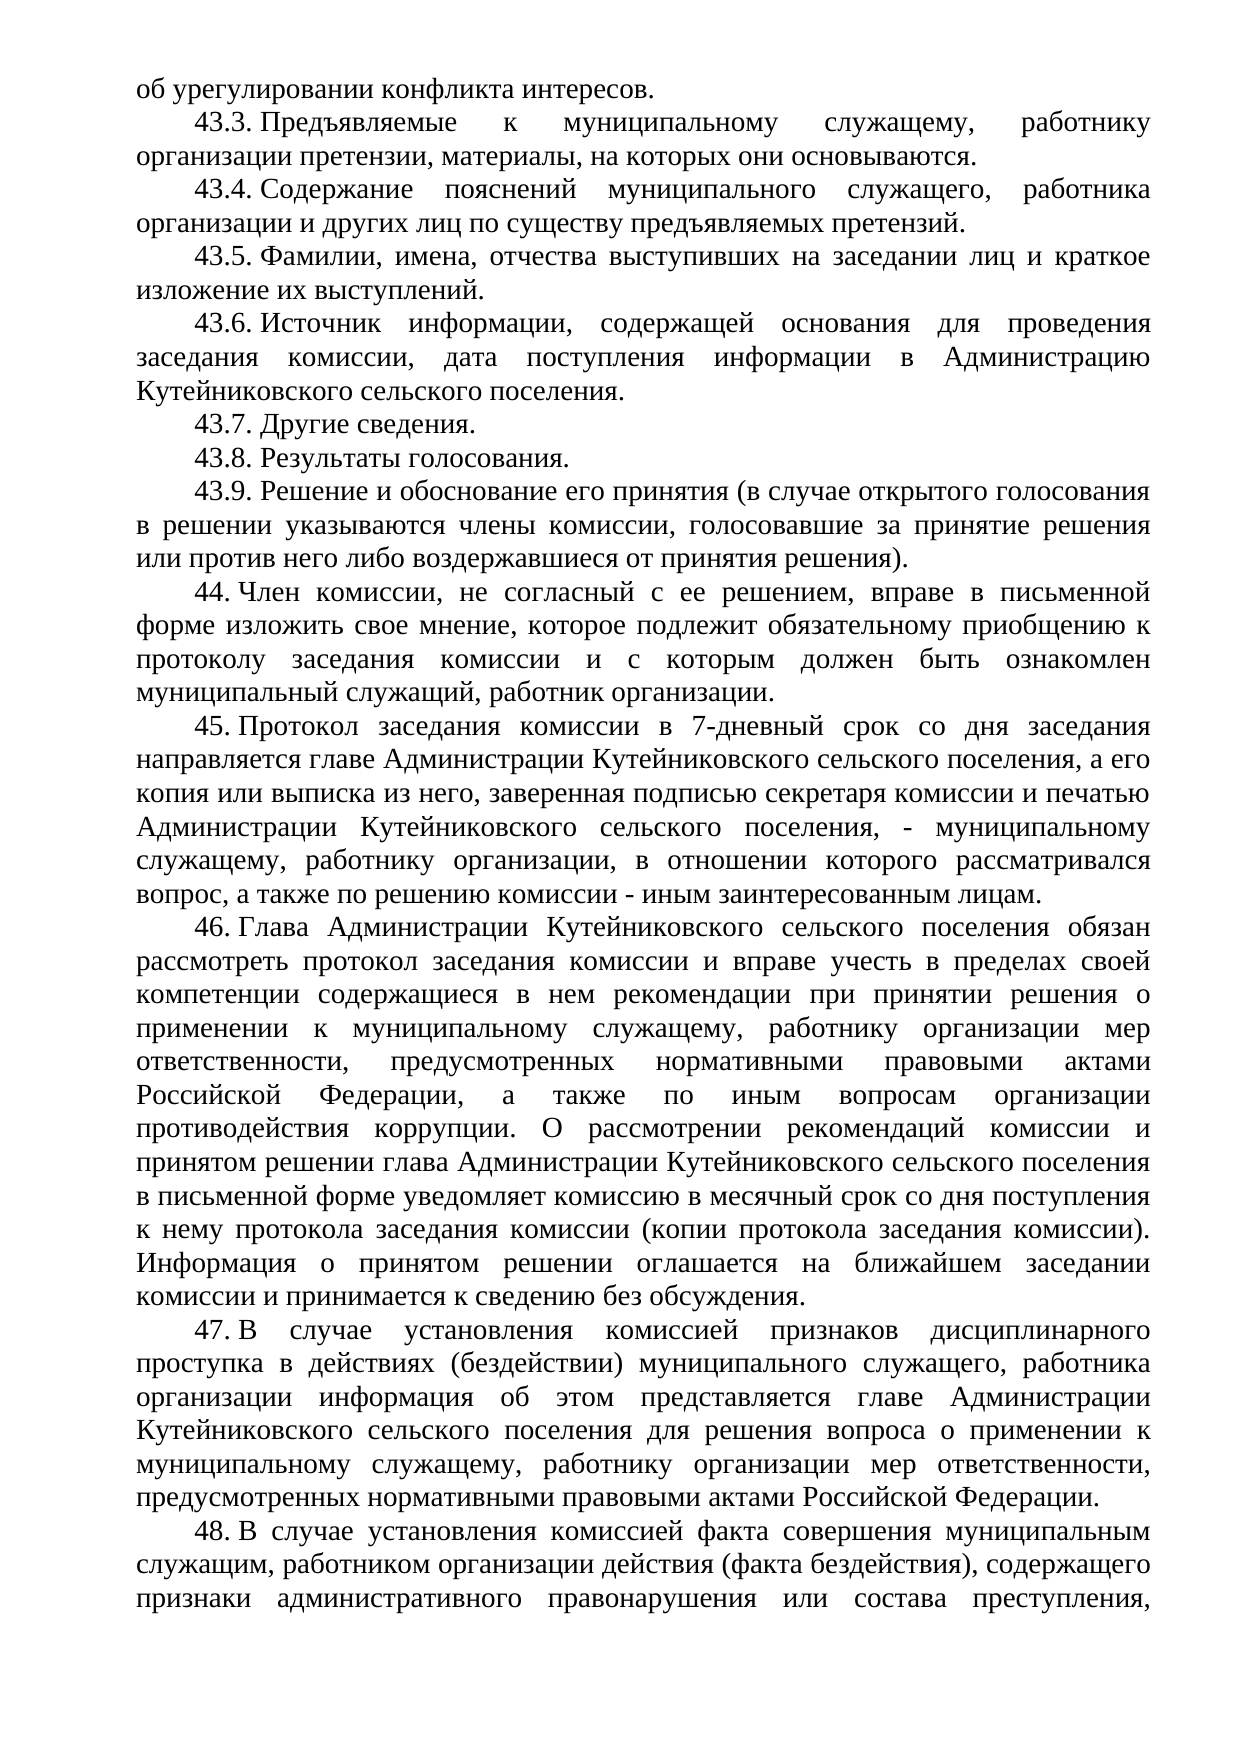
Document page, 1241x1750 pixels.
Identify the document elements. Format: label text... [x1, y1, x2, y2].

text 43.6. Источник информации, содержащей основания для проведения заседания комиссии, дата поступления информации в Администрацию Кутейниковского сельского поселения. [136, 306, 1152, 406]
text 43.5. Фамилии, имена, отчества выступивших на заседании лиц и краткое изложение их выступлений. [136, 238, 1152, 306]
text 45. Протокол заседания комиссии в 7-дневный срок со дня заседания направляется главе Администрации Кутейниковского сельского поселения, а его копия или выписка из него, заверенная подписью секретаря комиссии и печатью Администрации Кутейниковского сельского поселения, - муниципальному служащему, работнику организации, в отношении которого рассматривался вопрос, а также по решению комиссии - иным заинтересованным лицам. [136, 708, 1152, 909]
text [136, 1513, 1152, 1614]
text 43.9. Решение и обоснование его принятия (в случае открытого голосования в решении указываются члены комиссии, голосовавшие за принятие решения или против него либо воздержавшиеся от принятия решения). [136, 473, 1152, 574]
text 43.7. Другие сведения. [136, 406, 1152, 440]
text 43.4. Содержание пояснений муниципального служащего, работника организации и других лиц по существу предъявляемых претензий. [136, 171, 1152, 238]
text 43.8. Результаты голосования. [136, 440, 1152, 473]
text 44. Член комиссии, не согласный с ее решением, вправе в письменной форме изложить свое мнение, которое подлежит обязательному приобщению к протоколу заседания комиссии и с которым должен быть ознакомлен муниципальный служащий, работник организации. [136, 574, 1152, 708]
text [136, 71, 1152, 104]
text 46. Глава Администрации Кутейниковского сельского поселения обязан рассмотреть протокол заседания комиссии и вправе учесть в пределах своей компетенции содержащиеся в нем рекомендации при принятии решения о применении к муниципальному служащему, работнику организации мер ответственности, предусмотренных нормативными правовыми актами Российской Федерации, а также по иным вопросам организации противодействия коррупции. О рассмотрении рекомендаций комиссии и принятом решении глава Администрации Кутейниковского сельского поселения в письменной форме уведомляет комиссию в месячный срок со дня поступления к нему протокола заседания комиссии (копии протокола заседания комиссии). Информация о принятом решении оглашается на ближайшем заседании комиссии и принимается к сведению без обсуждения. [136, 909, 1152, 1312]
text 43.3. Предъявляемые к муниципальному служащему, работнику организации претензии, материалы, на которых они основываются. [136, 104, 1152, 171]
text 47. В случае установления комиссией признаков дисциплинарного проступка в действиях (бездействии) муниципального служащего, работника организации информация об этом представляется главе Администрации Кутейниковского сельского поселения для решения вопроса о применении к муниципальному служащему, работнику организации мер ответственности, предусмотренных нормативными правовыми актами Российской Федерации. [136, 1312, 1152, 1513]
